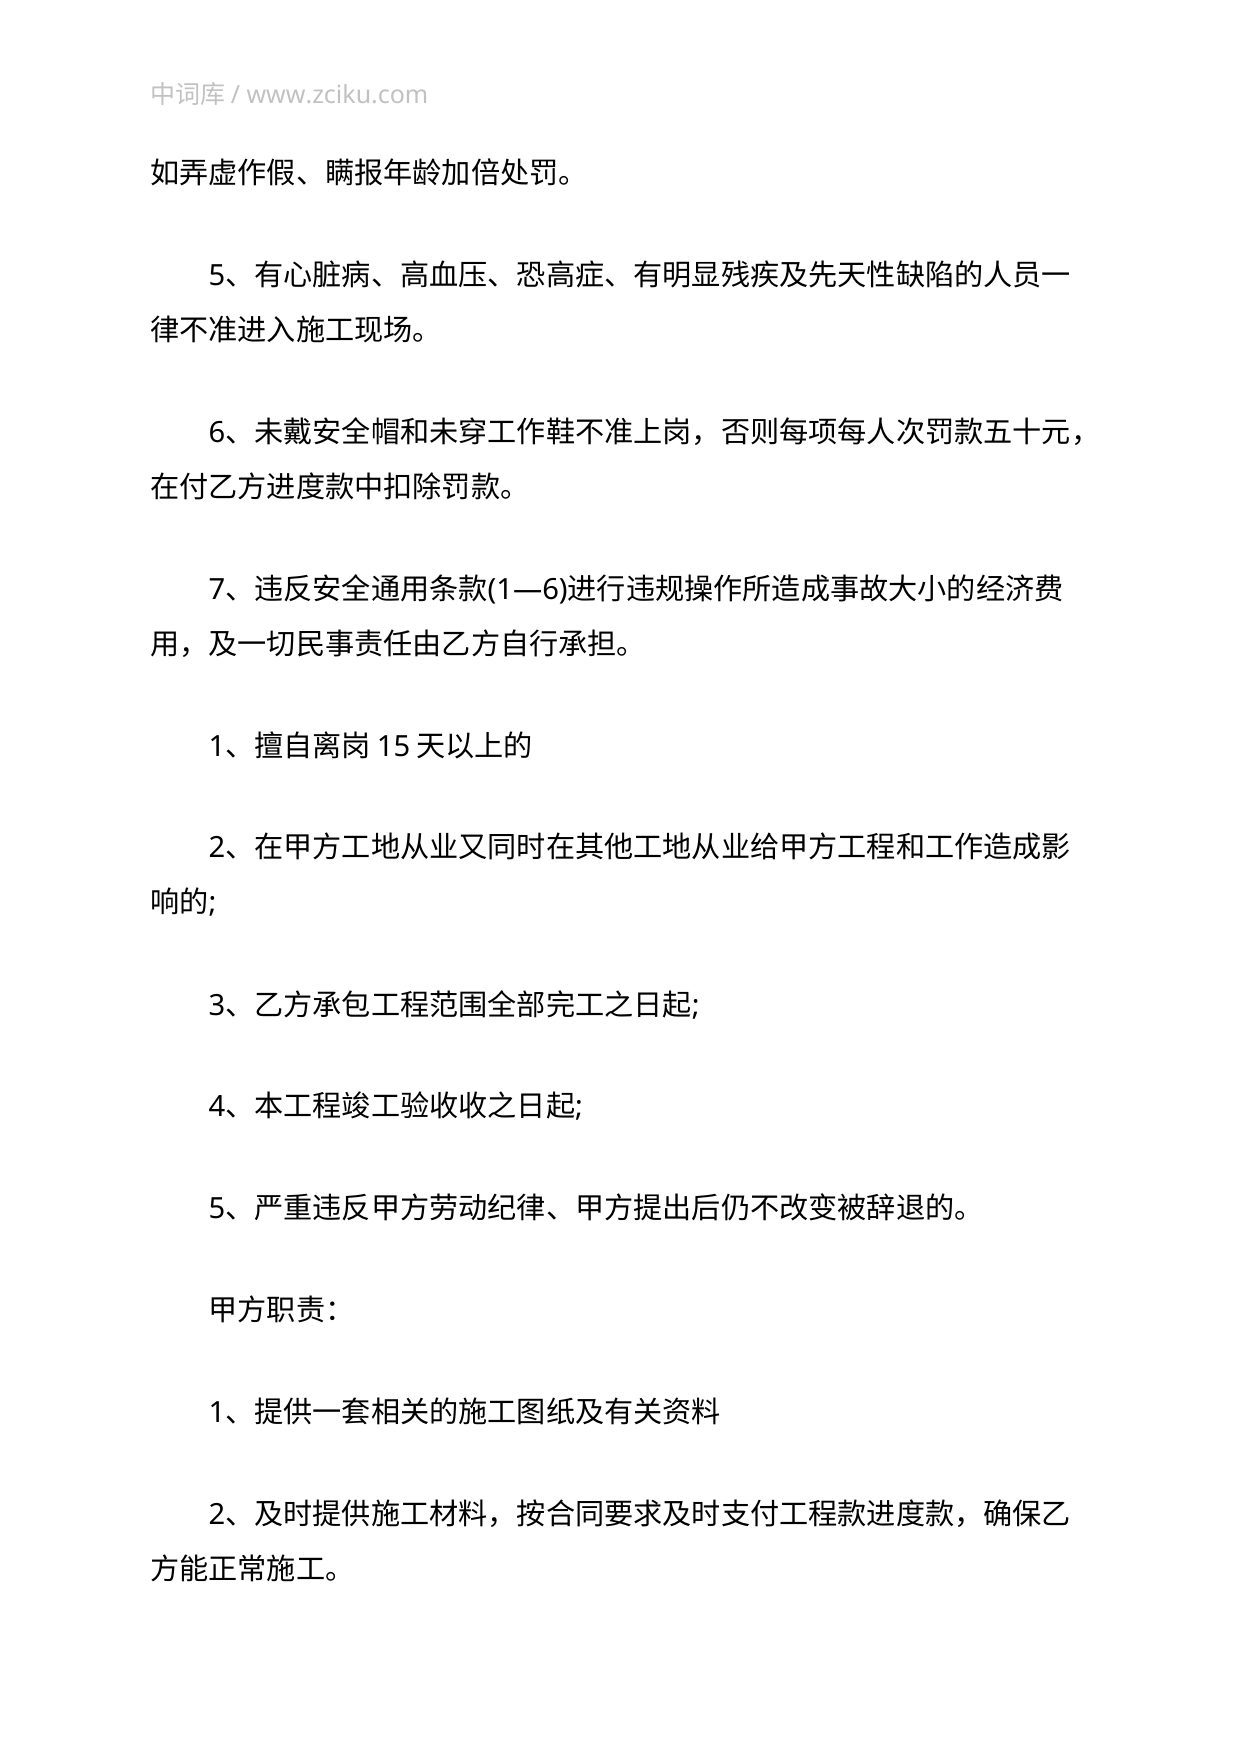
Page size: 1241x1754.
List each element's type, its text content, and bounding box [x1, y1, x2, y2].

text 3、乙方承包工程范围全部完工之日起; [150, 981, 1090, 1023]
text 4、本工程竣工验收收之日起; [150, 1083, 1090, 1125]
text 5、有心脏病、高血压、恐高症、有明显残疾及先天性缺陷的人员一律不准进入施工现场。 [150, 252, 1090, 349]
text 1、擅自离岗15天以上的 [150, 722, 1090, 764]
text 5、严重违反甲方劳动纪律、甲方提出后仍不改变被辞退的。 [150, 1185, 1090, 1227]
text 7、违反安全通用条款(1—6)进行违规操作所造成事故大小的经济费用，及一切民事责任由乙方自行承担。 [150, 565, 1090, 663]
text 甲方职责： [150, 1287, 1090, 1329]
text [150, 150, 1090, 192]
text 1、提供一套相关的施工图纸及有关资料 [150, 1389, 1090, 1431]
text 2、在甲方工地从业又同时在其他工地从业给甲方工程和工作造成影响的; [150, 824, 1090, 921]
text 2、及时提供施工材料，按合同要求及时支付工程款进度款，确保乙方能正常施工。 [150, 1491, 1090, 1588]
text 6、未戴安全帽和未穿工作鞋不准上岗，否则每项每人次罚款五十元，在付乙方进度款中扣除罚款。 [150, 408, 1090, 506]
